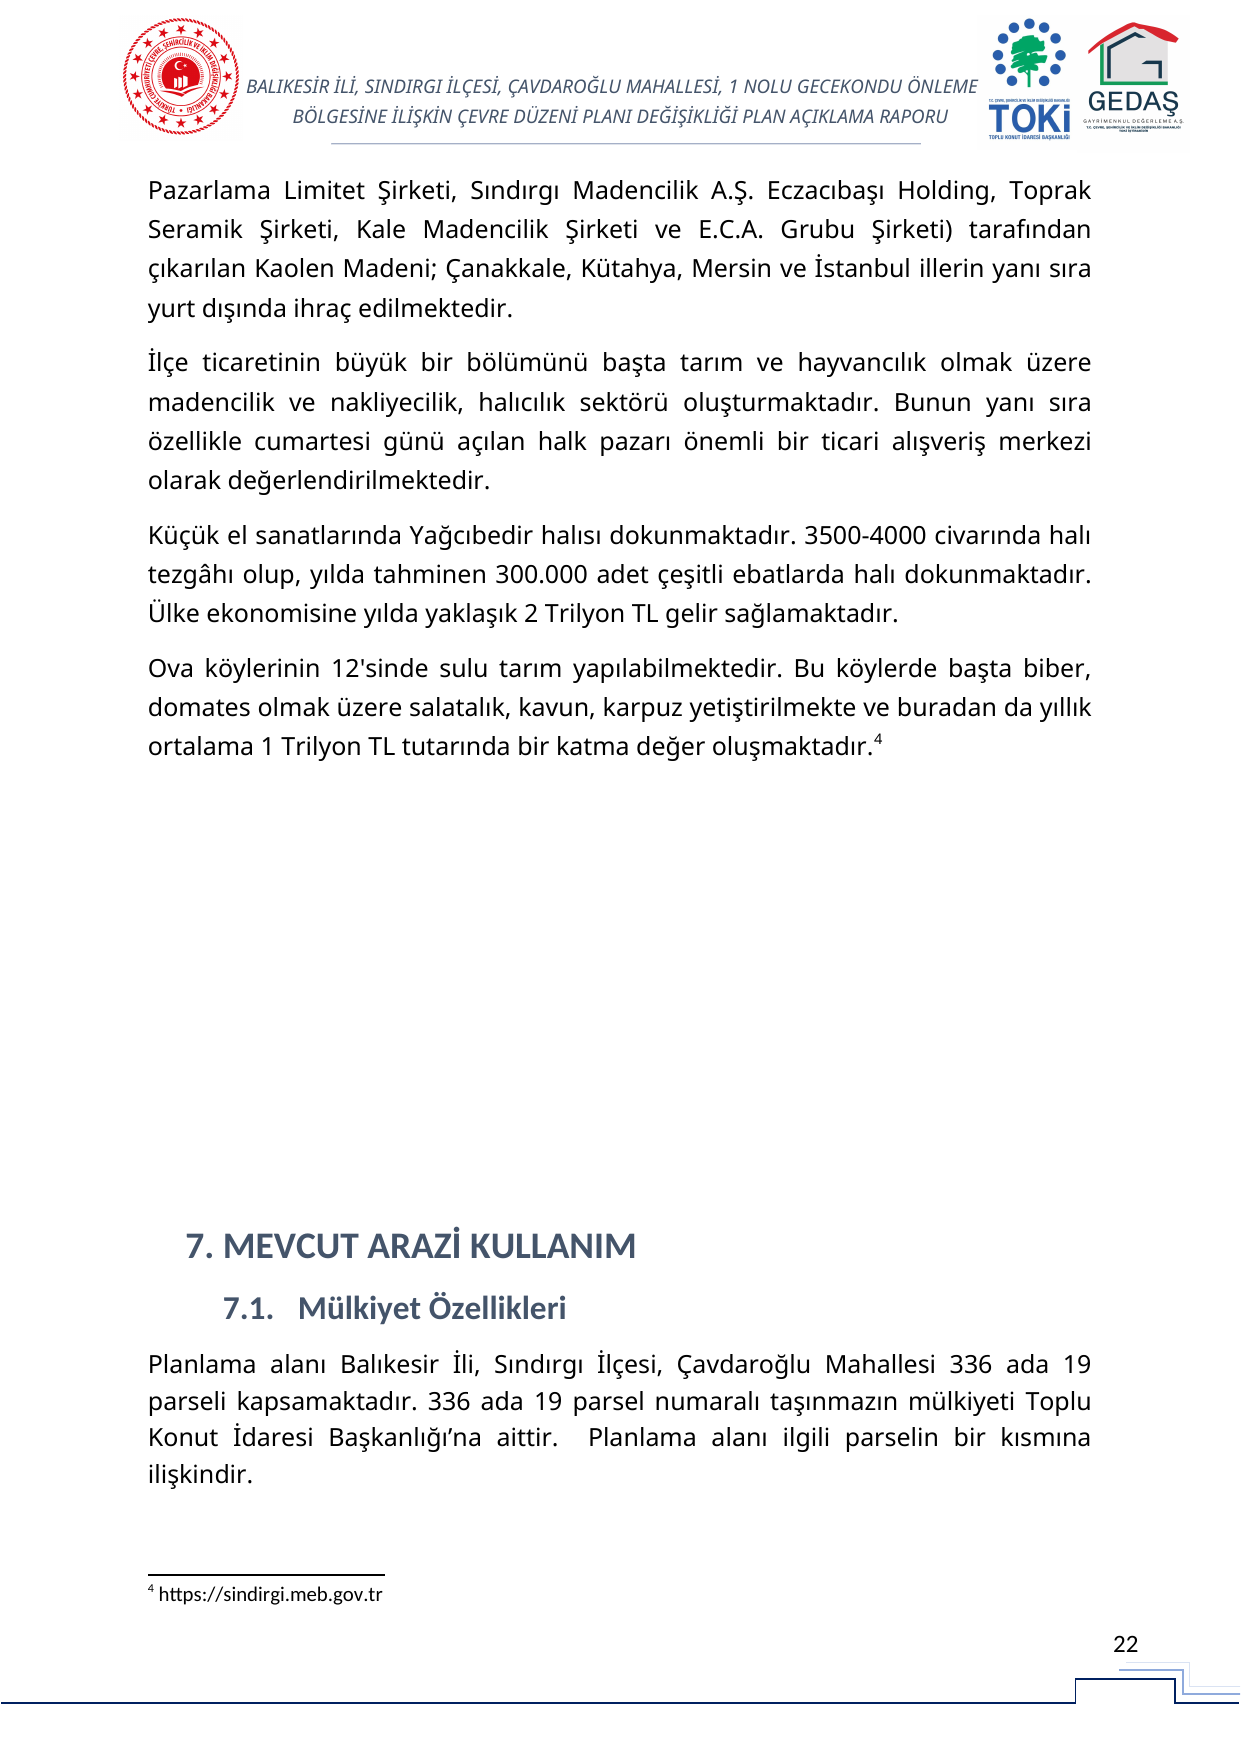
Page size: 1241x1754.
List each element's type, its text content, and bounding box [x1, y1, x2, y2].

subtitle MEVCUT ARAZİ KULLANIM [185, 1222, 1093, 1268]
text Ova köylerinin 12'sinde sulu tarım yapılabilmektedir. Bu köylerde başta biber, domates olmak üzere salatalık, kavun, karpuz yetiştirilmekte ve buradan da yıllık ortalama 1 Trilyon TL tutarında bir katma değer oluşmaktadır. [148, 650, 1093, 763]
subtitle Mülkiyet Özellikleri [223, 1287, 1093, 1328]
text İlçe ticaretinin büyük bir bölümünü başta tarım ve hayvancılık olmak üzere madencilik ve nakliyecilik, halıcılık sektörü oluşturmaktadır. Bunun yanı sıra özellikle cumartesi günü açılan halk pazarı önemli bir ticari alışveriş merkezi olarak değerlendirilmektedir. [148, 345, 1093, 497]
picture [119, 15, 243, 141]
text Planlama alanı Balıkesir İli, Sındırgı İlçesi, Çavdaroğlu Mahallesi 336 ada 19 parseli kapsamaktadır. 336 ada 19 parsel numaralı taşınmazın mülkiyeti Toplu Konut İdaresi Başkanlığı’na aittir. Planlama alanı ilgili parselin bir kısmına ilişkindir. [148, 1346, 1093, 1491]
text Küçük el sanatlarında Yağcıbedir halısı dokunmaktadır. 3500-4000 civarında halı tezgâhı olup, yılda tahminen 300.000 adet çeşitli ebatlarda halı dokunmaktadır. Ülke ekonomisine yılda yaklaşık 2 Trilyon TL gelir sağlamaktadır. [148, 517, 1093, 630]
picture [977, 15, 1191, 153]
